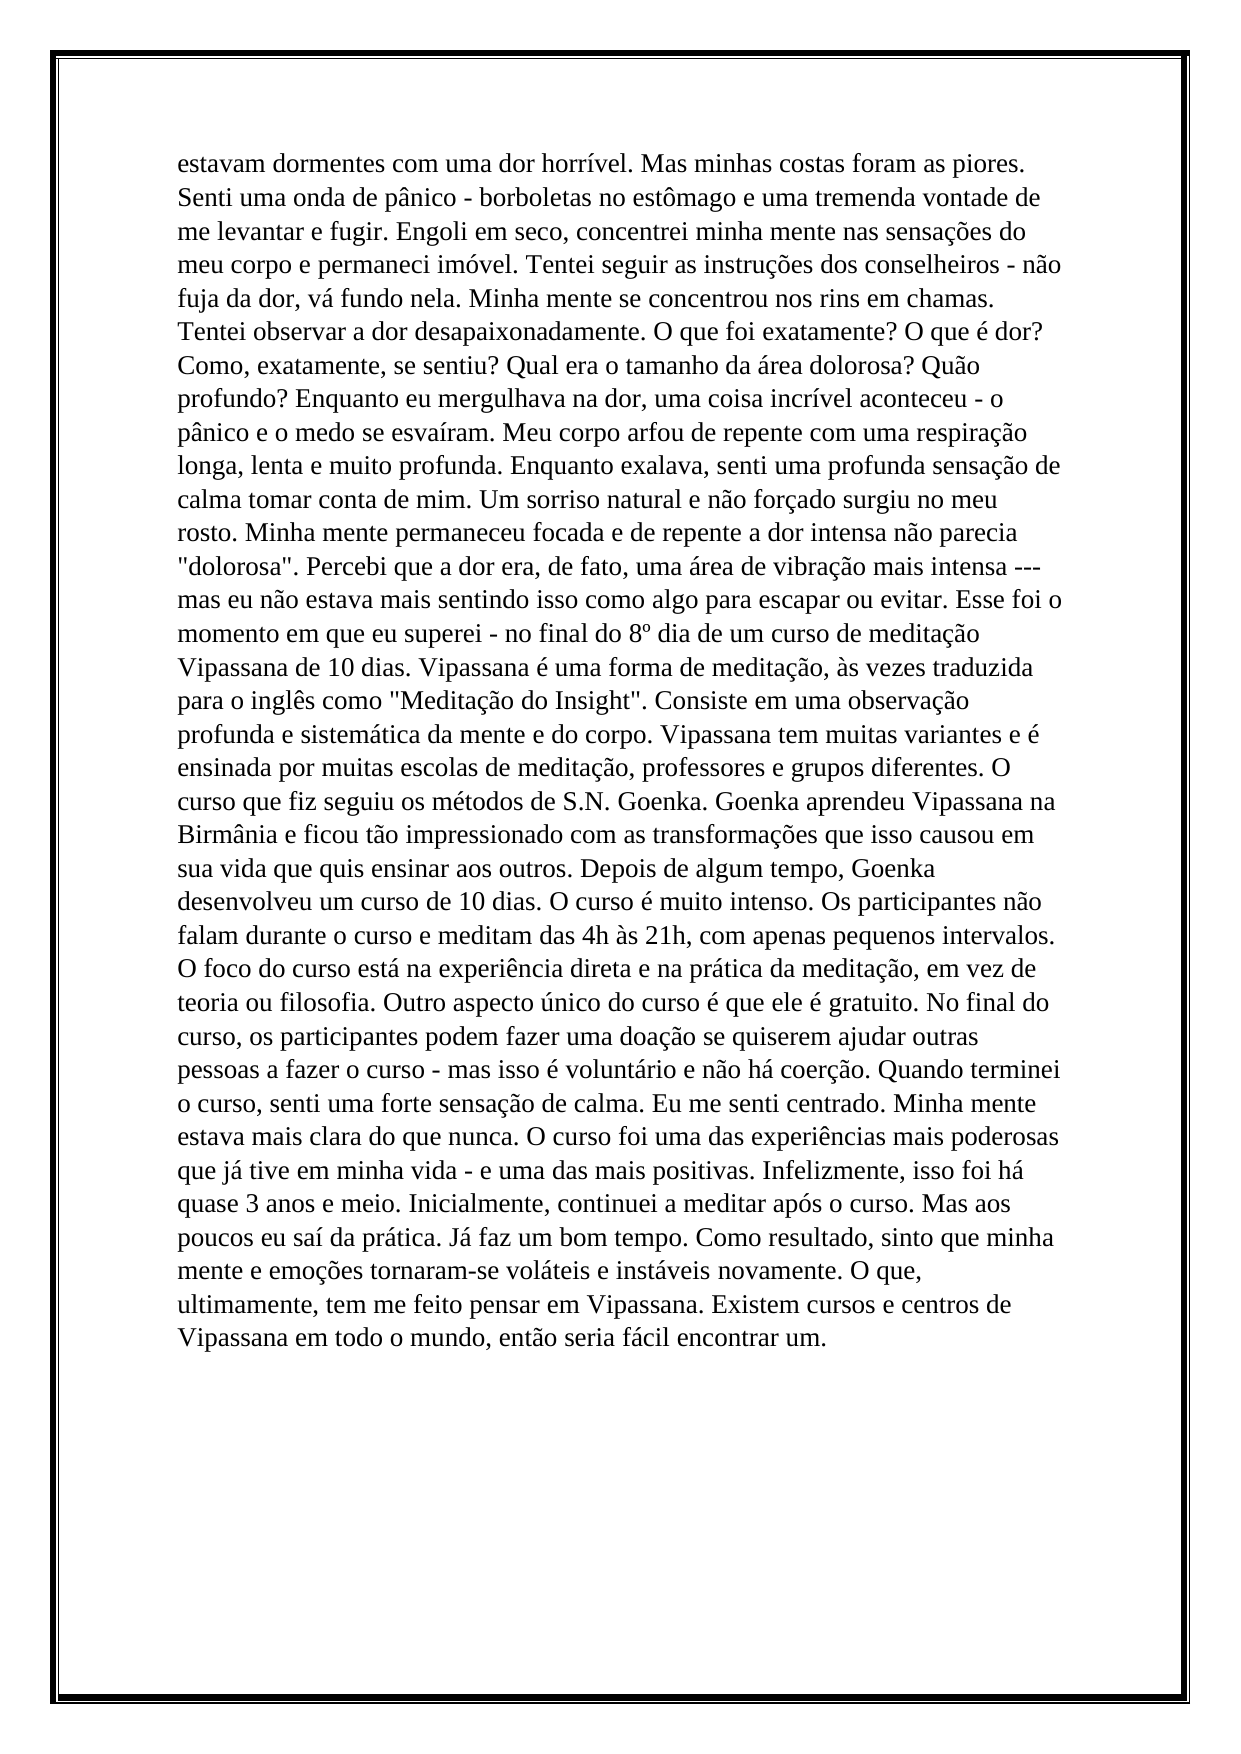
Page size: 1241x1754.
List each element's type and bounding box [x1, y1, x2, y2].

text [177, 147, 1063, 1353]
